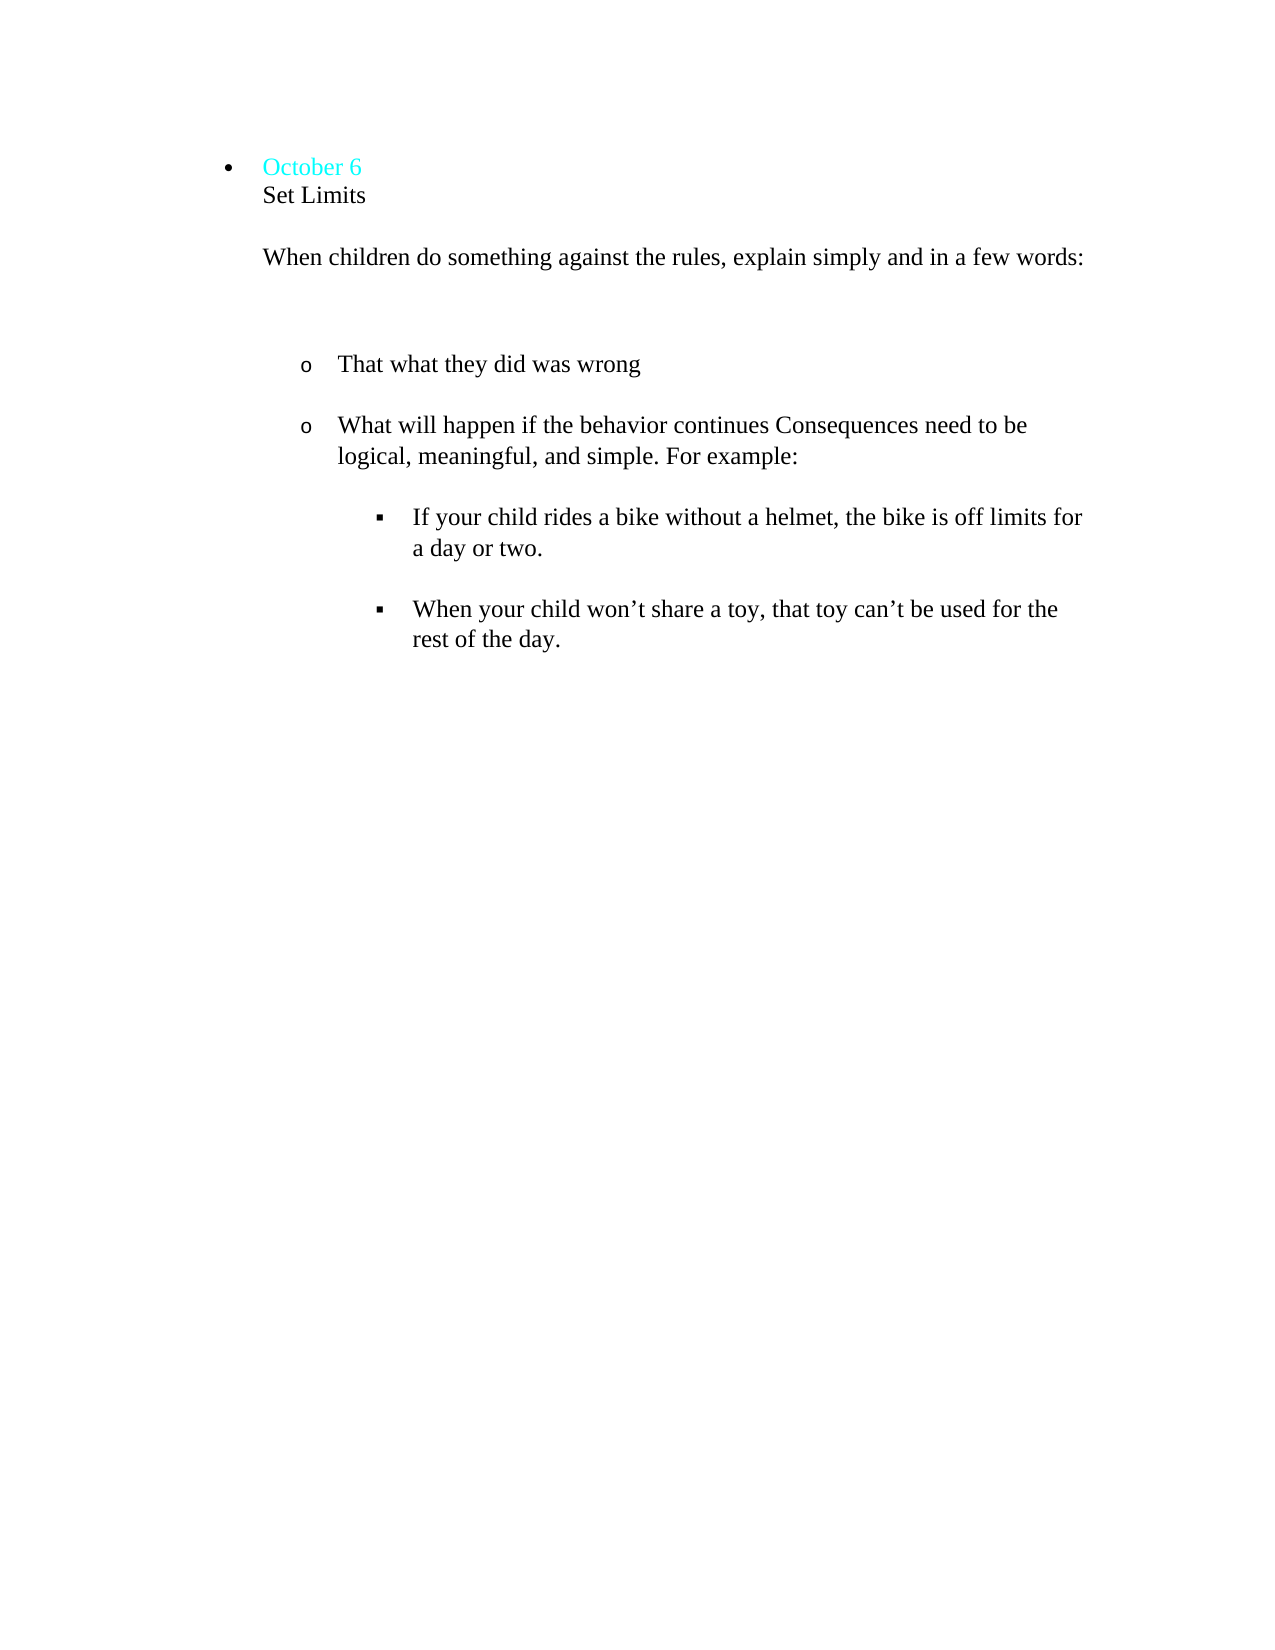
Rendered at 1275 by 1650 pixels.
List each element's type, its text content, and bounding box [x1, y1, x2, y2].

list October 6 [225, 150, 1087, 181]
list When your child won’t share a toy, that toy can’t be used for the rest of the day. [375, 592, 1087, 653]
list What will happen if the behavior continues Consequences need to be logical, meaningful, and simple. For example: [300, 409, 1087, 470]
text When children do something against the rules, explain simply and in a few words: [262, 240, 1087, 270]
list If your child rides a bike without a helmet, the bike is off limits for a day or two. [375, 500, 1087, 561]
text Set Limits [262, 181, 1087, 209]
list That what they did was wrong [300, 348, 1087, 378]
